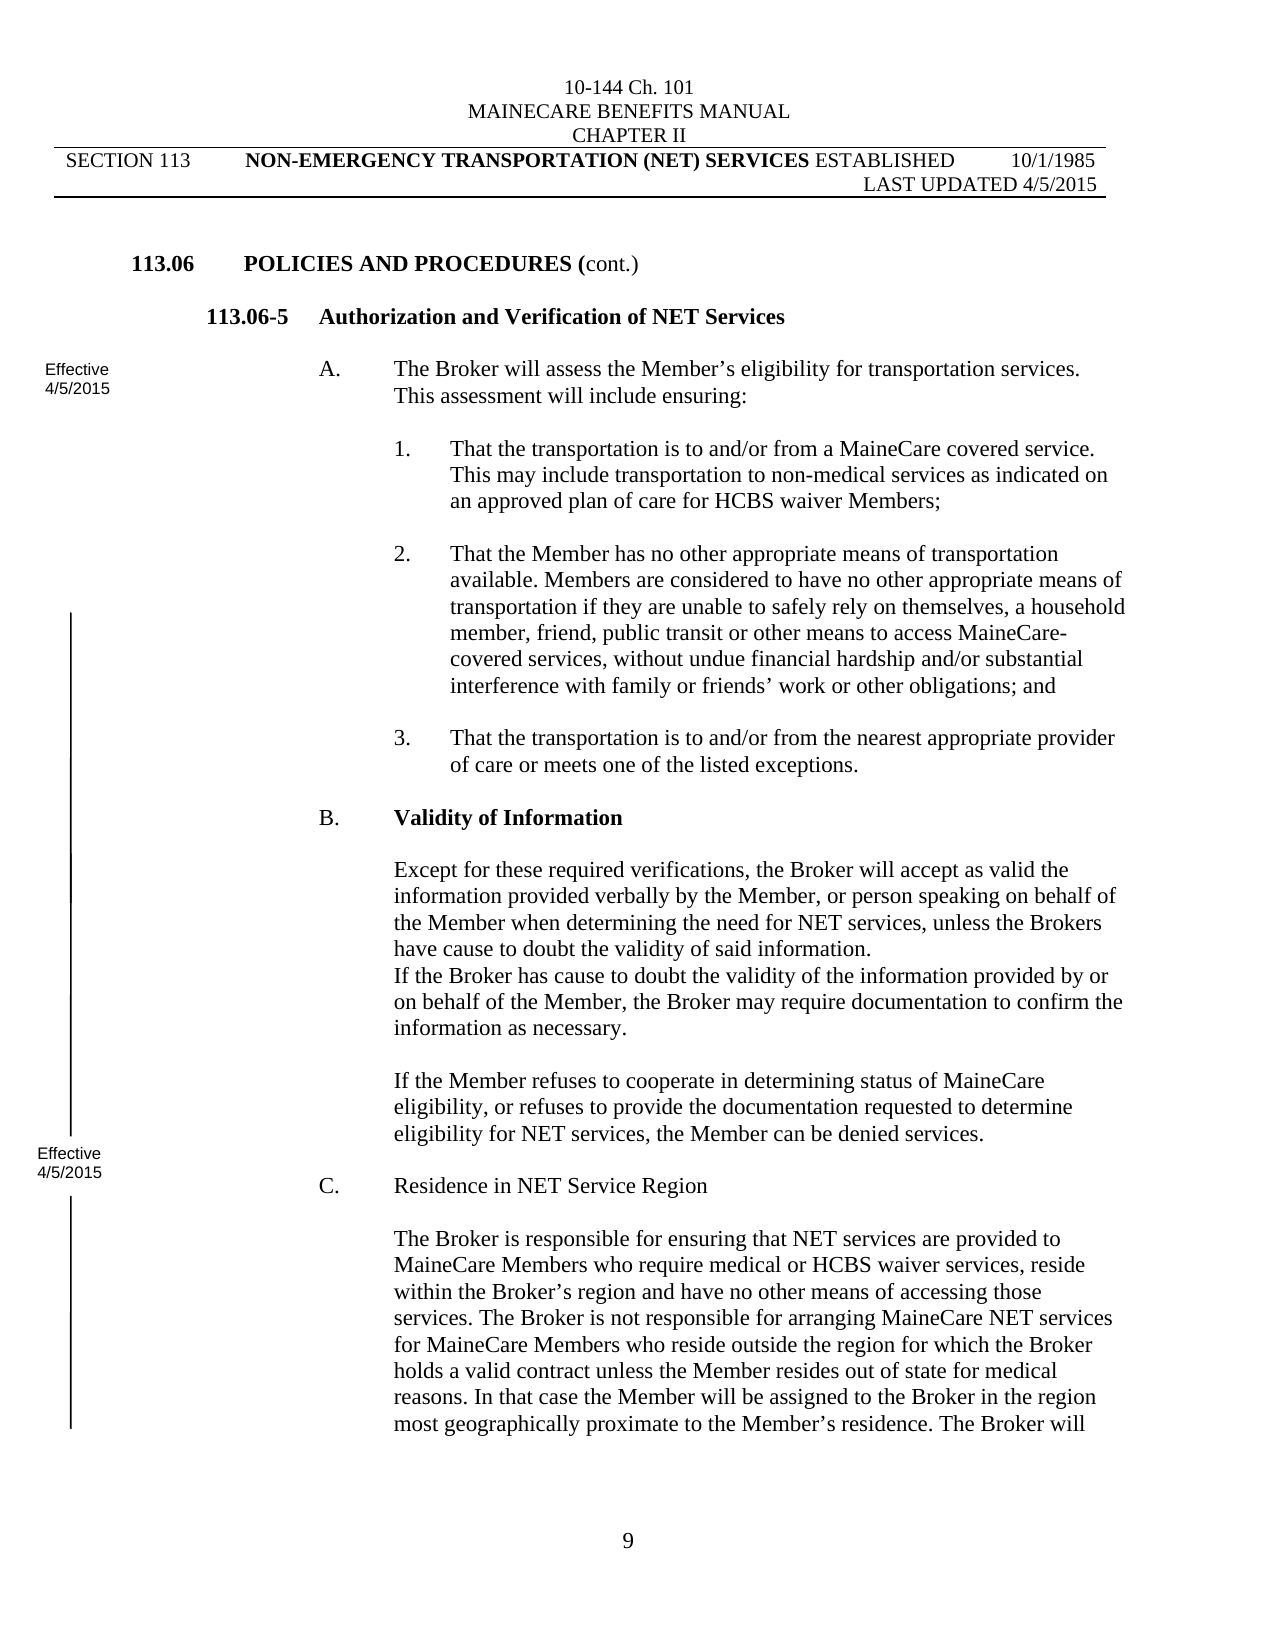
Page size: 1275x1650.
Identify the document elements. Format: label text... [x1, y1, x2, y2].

text Except for these required verifications, the Broker will accept as valid the information provided verbally by the Member, or person speaking on behalf of the Member when determining the need for NET services, unless the Brokers have cause to doubt the validity of said information. [394, 856, 1125, 962]
text If the Member refuses to cooperate in determining status of MaineCare eligibility, or refuses to provide the documentation requested to determine eligibility for NET services, the Member can be denied services. [394, 1067, 1125, 1146]
text C. Residence in NET Service Region [319, 1172, 1125, 1199]
text The Broker is responsible for ensuring that NET services are provided to MaineCare Members who require medical or HCBS waiver services, reside within the Broker’s region and have no other means of accessing those services. The Broker is not responsible for arranging MaineCare NET services for MaineCare Members who reside outside the region for which the Broker holds a valid contract unless the Member resides out of state for medical reasons. In that case the Member will be assigned to the Broker in the region most geographically proximate to the Member’s residence. The Broker will [394, 1225, 1125, 1436]
text B. Validity of Information [319, 803, 1125, 830]
text 1. That the transportation is to and/or from a MaineCare covered service. This may include transportation to non-medical services as indicated on an approved plan of care for HCBS waiver Members; [394, 434, 1125, 514]
text 113.06 POLICIES AND PROCEDURES (cont.) [131, 250, 1125, 276]
text 2. That the Member has no other appropriate means of transportation available. Members are considered to have no other appropriate means of transportation if they are unable to safely rely on themselves, a household member, friend, public transit or other means to access MaineCare-covered services, without undue financial hardship and/or substantial interference with family or friends’ work or other obligations; and [394, 540, 1134, 698]
text If the Broker has cause to doubt the validity of the information provided by or on behalf of the Member, the Broker may require documentation to confirm the information as necessary. [394, 962, 1125, 1041]
text 113.06-5 Authorization and Verification of NET Services [206, 303, 1125, 329]
text 3. That the transportation is to and/or from the nearest appropriate provider of care or meets one of the listed exceptions. [394, 724, 1125, 777]
text A. The Broker will assess the Member’s eligibility for transportation services. This assessment will include ensuring: [319, 356, 1125, 408]
